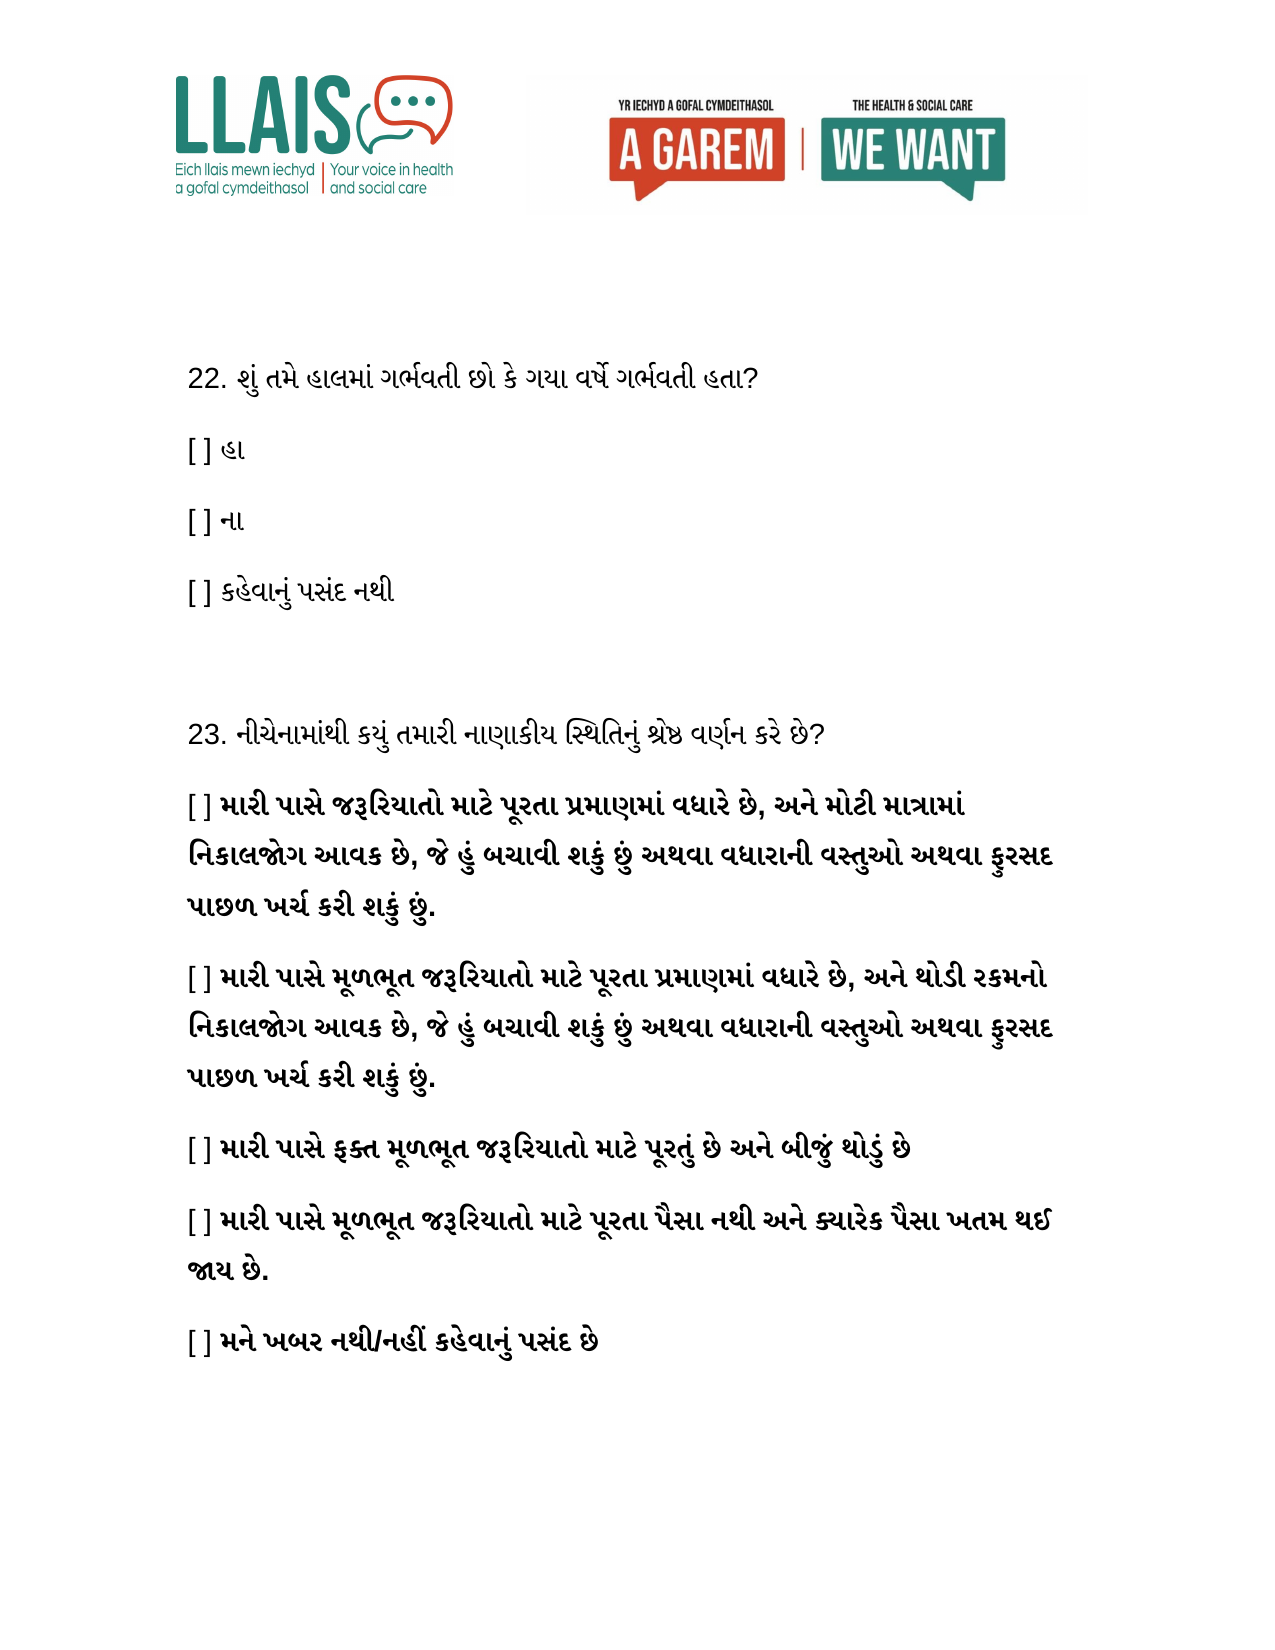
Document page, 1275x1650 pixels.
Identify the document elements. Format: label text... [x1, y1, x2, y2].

text [ ] ના [187, 503, 1087, 537]
text [ ] મારી પાસે જરૂરિયાતો માટે પૂરતા પ્રમાણમાં વધારે છે, અને મોટી માત્રામાં નિકાલજોગ આવક છે, જે હું બચાવી શકું છું અથવા વધારાની વસ્તુઓ અથવા ફુરસદ પાછળ ખર્ચ કરી શકું છું. [187, 788, 1087, 922]
text [ ] મારી પાસે મૂળભૂત જરૂરિયાતો માટે પૂરતા પૈસા નથી અને ક્યારેક પૈસા ખતમ થઈ જાય છે. [187, 1203, 1087, 1286]
picture [176, 75, 454, 196]
text [ ] મને ખબર નથી/નહીં કહેવાનું પસંદ છે [187, 1324, 1087, 1358]
text [ ] હા [187, 432, 1087, 466]
text 22. શું તમે હાલમાં ગર્ભવતી છો કે ગયા વર્ષે ગર્ભવતી હતા? [187, 361, 1087, 394]
text [ ] મારી પાસે મૂળભૂત જરૂરિયાતો માટે પૂરતા પ્રમાણમાં વધારે છે, અને થોડી રકમનો નિકાલજોગ આવક છે, જે હું બચાવી શકું છું અથવા વધારાની વસ્તુઓ અથવા ફુરસદ પાછળ ખર્ચ કરી શકું છું. [187, 960, 1087, 1094]
picture [526, 75, 1088, 215]
text [ ] મારી પાસે ફક્ત મૂળભૂત જરૂરિયાતો માટે પૂરતું છે અને બીજું થોડું છે [187, 1131, 1087, 1165]
text 23. નીચેનામાંથી કયું તમારી નાણાકીય સ્થિતિનું શ્રેષ્ઠ વર્ણન કરે છે? [187, 717, 1087, 750]
text [ ] કહેવાનું પસંદ નથી [187, 574, 1087, 608]
